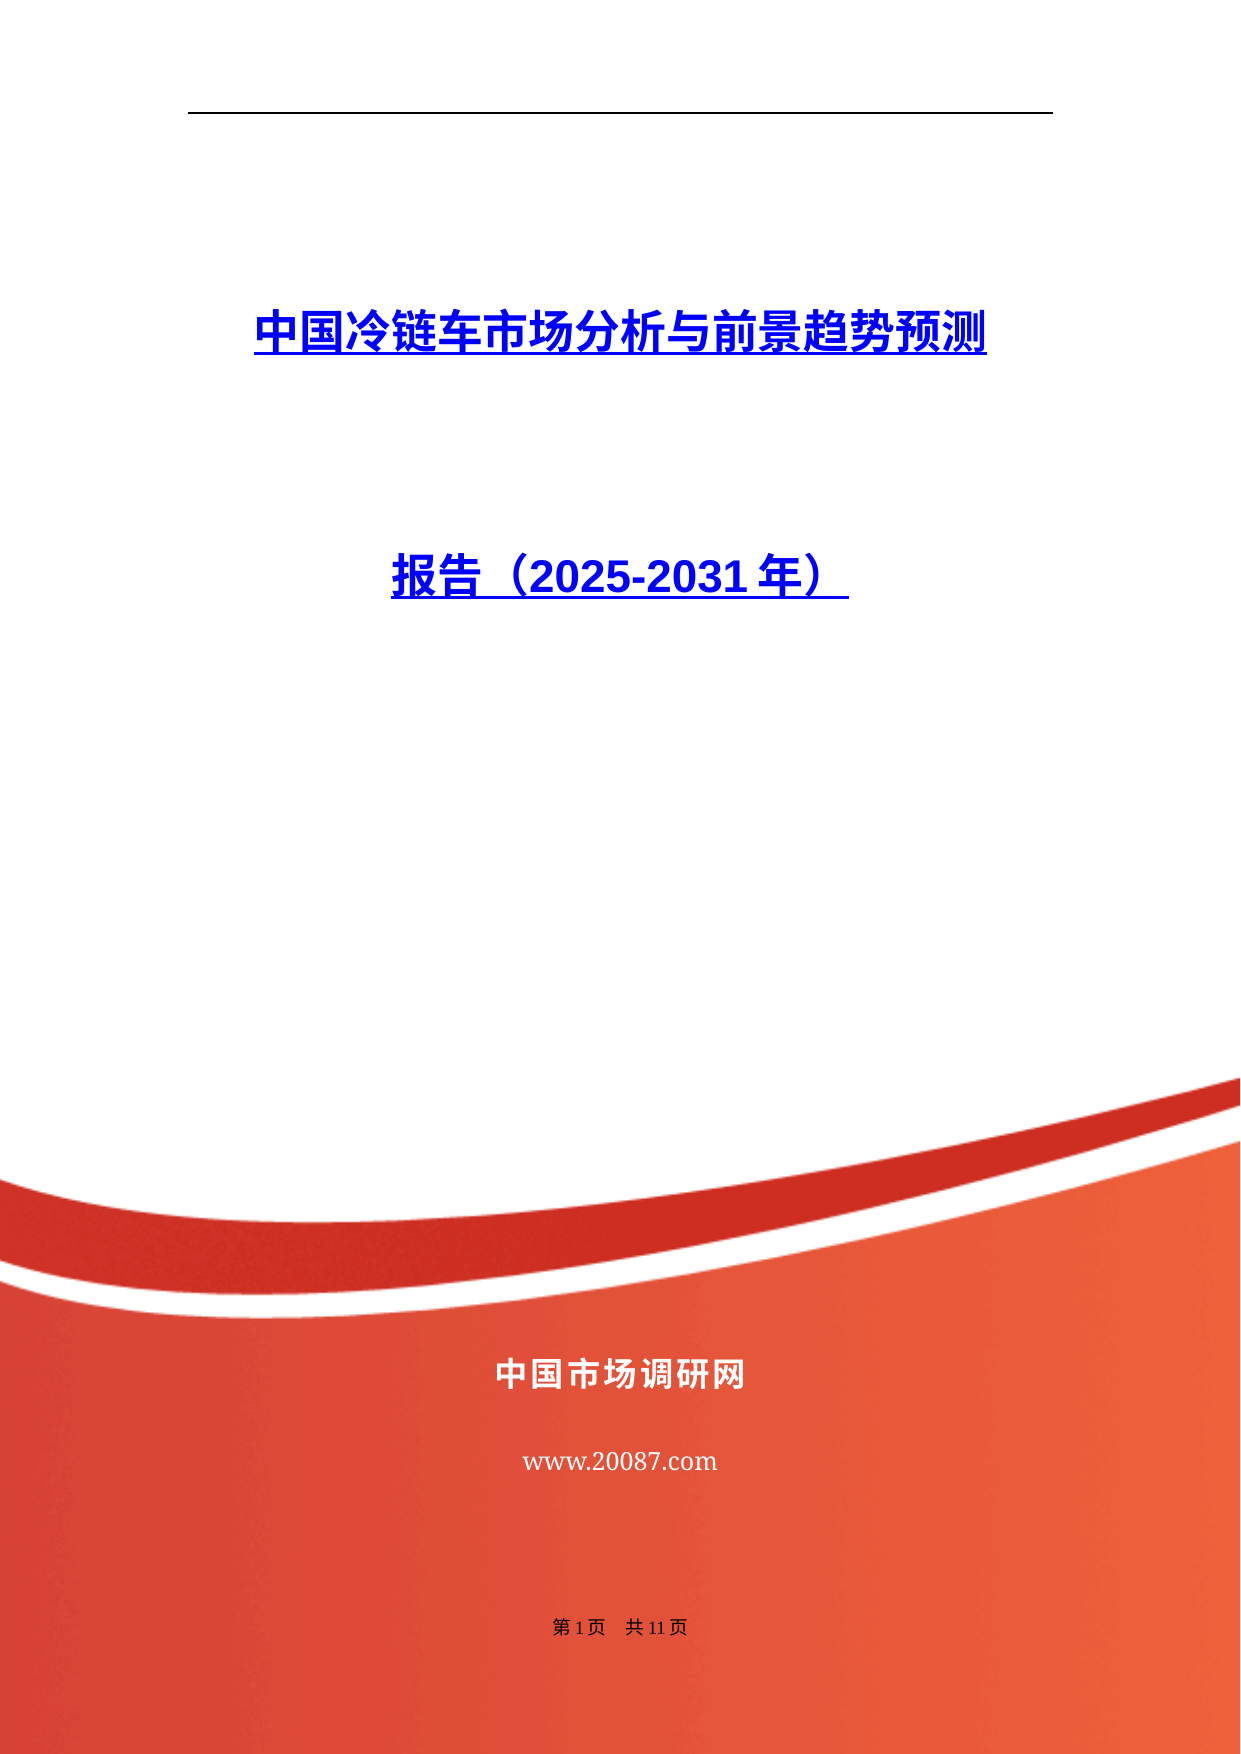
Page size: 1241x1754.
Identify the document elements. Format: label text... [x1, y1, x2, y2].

picture [0, 1006, 1241, 1754]
subtitle 中国市场调研网 [187, 1339, 1053, 1404]
table_header 中国冷链车市场分析与前景趋势预测报告（2025-2031年） [188, 207, 1053, 773]
text www.20087.com [187, 1428, 1053, 1493]
